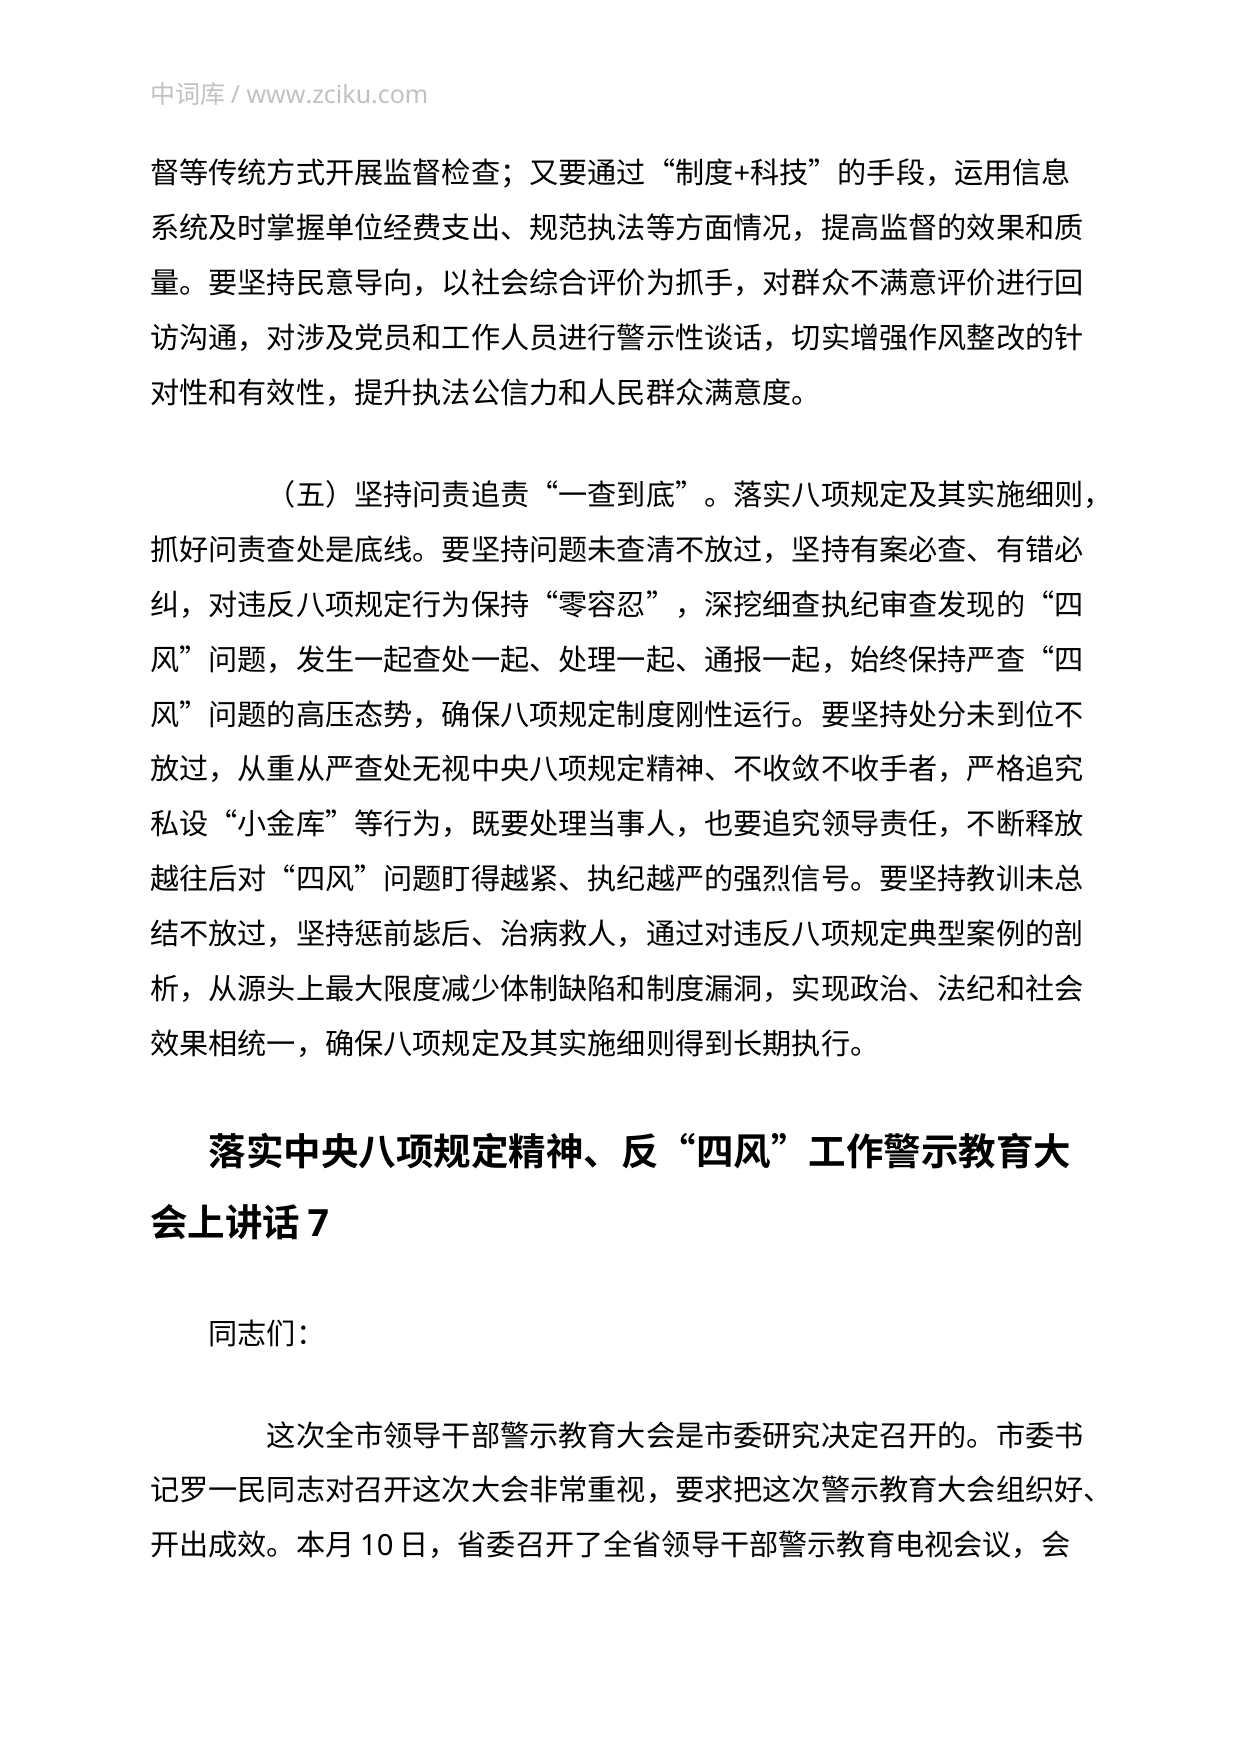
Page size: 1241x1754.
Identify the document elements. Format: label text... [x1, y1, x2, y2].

text 同志们： [150, 1310, 1090, 1353]
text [150, 1412, 1090, 1564]
text （五）坚持问责追责“一查到底”。落实八项规定及其实施细则，抓好问责查处是底线。要坚持问题未查清不放过，坚持有案必查、有错必纠，对违反八项规定行为保持“零容忍”，深挖细查执纪审查发现的“四风”问题，发生一起查处一起、处理一起、通报一起，始终保持严查“四风”问题的高压态势，确保八项规定制度刚性运行。要坚持处分未到位不放过，从重从严查处无视中央八项规定精神、不收敛不收手者，严格追究私设“小金库”等行为，既要处理当事人，也要追究领导责任，不断释放越往后对“四风”问题盯得越紧、执纪越严的强烈信号。要坚持教训未总结不放过，坚持惩前毖后、治病救人，通过对违反八项规定典型案例的剖析，从源头上最大限度减少体制缺陷和制度漏洞，实现政治、法纪和社会效果相统一，确保八项规定及其实施细则得到长期执行。 [150, 471, 1090, 1063]
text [150, 150, 1090, 412]
text 落实中央八项规定精神、反“四风”工作警示教育大会上讲话7 [150, 1122, 1090, 1247]
